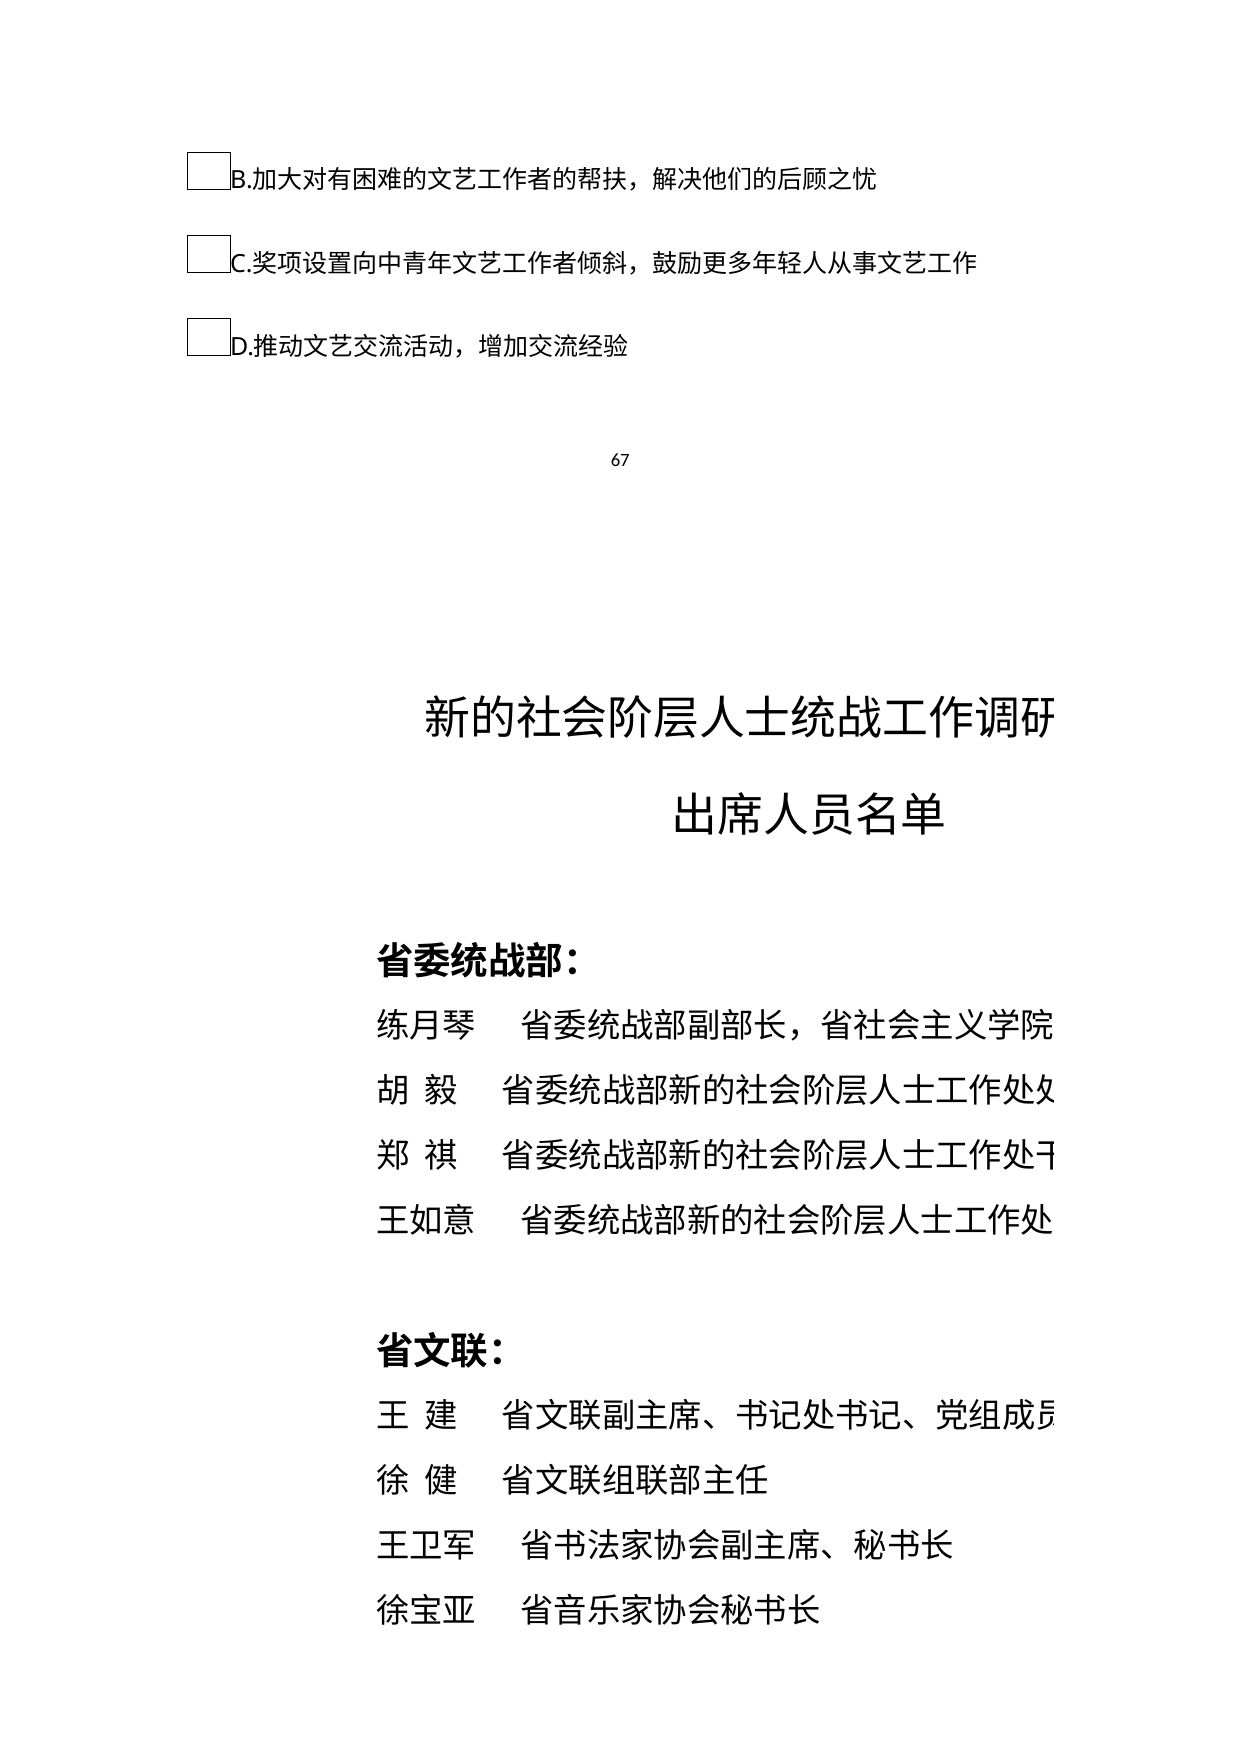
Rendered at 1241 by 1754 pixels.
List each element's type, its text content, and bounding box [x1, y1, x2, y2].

text C.奖项设置向中青年文艺工作者倾斜，鼓励更多年轻人从事文艺工作 [187, 235, 1053, 300]
text D.推动文艺交流活动，增加交流经验 [187, 318, 1053, 383]
text B.加大对有困难的文艺工作者的帮扶，解决他们的后顾之忧 [187, 152, 1053, 217]
